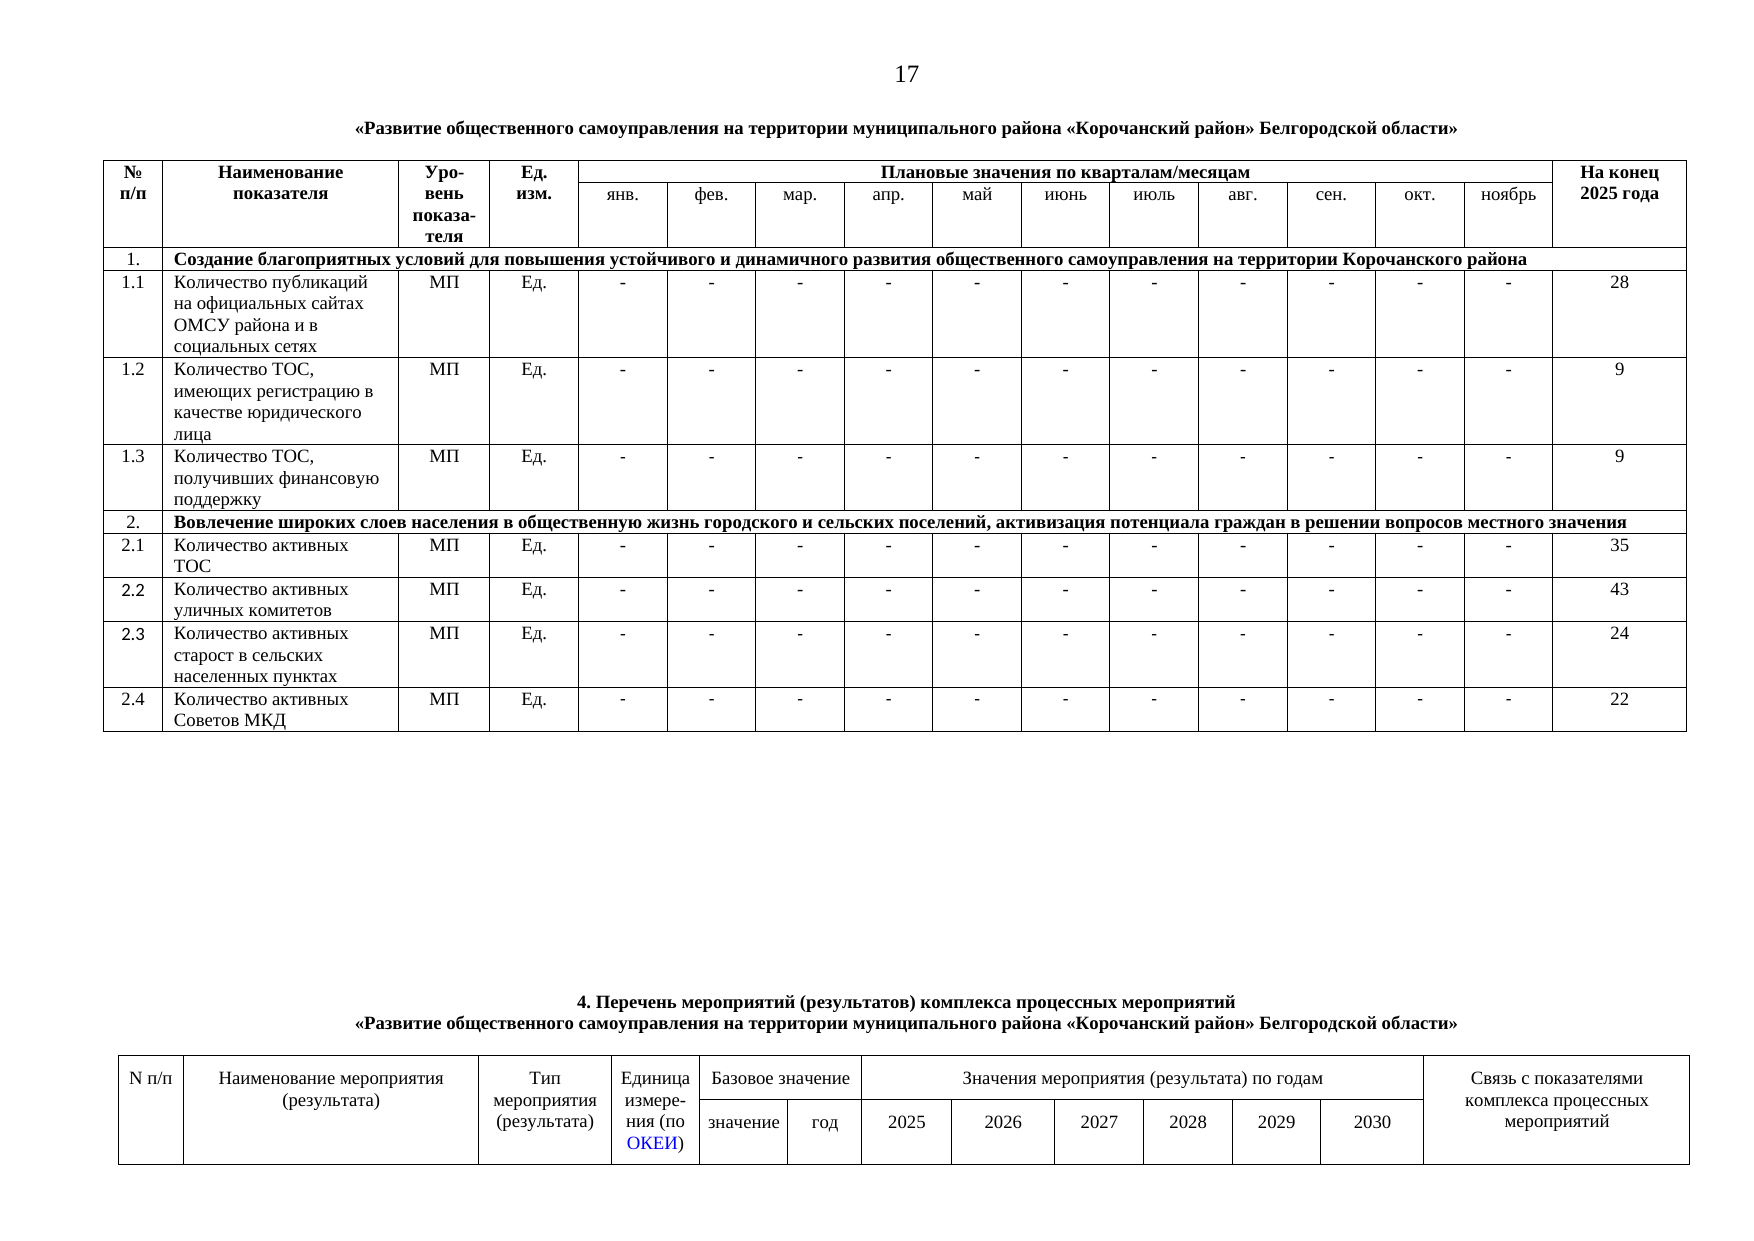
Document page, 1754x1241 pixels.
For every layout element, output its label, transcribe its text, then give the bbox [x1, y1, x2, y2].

table_header № п/п [104, 161, 162, 247]
table_cell - [1465, 358, 1552, 444]
table_cell Ед. [490, 622, 578, 687]
table_cell 2.1 [104, 534, 162, 577]
table_header N п/п [119, 1056, 183, 1164]
table_cell - [756, 271, 844, 357]
table_cell - [579, 445, 667, 510]
table_cell - [933, 271, 1021, 357]
table_cell Ед. [490, 578, 578, 621]
table_cell 35 [1553, 534, 1686, 577]
table_header Наименование показателя [163, 161, 398, 247]
table_cell - [1110, 534, 1198, 577]
table_cell - [1110, 688, 1198, 731]
table_cell ноябрь [1465, 183, 1552, 247]
table_cell МП [399, 271, 489, 357]
table_cell - [1022, 622, 1109, 687]
table_cell 1. [104, 248, 162, 269]
table_cell 22 [1553, 688, 1686, 731]
table_header Плановые значения по кварталам/месяцам [579, 161, 1552, 182]
table_cell - [668, 271, 755, 357]
table_cell 2025 [862, 1100, 951, 1164]
table_cell сен. [1288, 183, 1375, 247]
text «Развитие общественного самоуправления на территории муниципального района «Корочанский район» Белгородской области» [118, 1012, 1695, 1034]
table_cell фев. [668, 183, 755, 247]
table_cell Количество активных Советов МКД [163, 688, 398, 731]
table_cell 9 [1553, 445, 1686, 510]
table_cell - [933, 622, 1021, 687]
table_header Ед. изм. [490, 161, 578, 247]
table_cell 1.3 [104, 445, 162, 510]
table_header Связь с показателями комплекса процессных мероприятий [1424, 1056, 1689, 1164]
table_cell - [1022, 578, 1109, 621]
table_cell - [579, 271, 667, 357]
table_cell - [1199, 445, 1287, 510]
table_header Наименование мероприятия (результата) [184, 1056, 478, 1164]
table_cell Вовлечение широких слоев населения в общественную жизнь городского и сельских поселений, активизация потенциала граждан в решении вопросов местного значения [163, 511, 1686, 532]
table_cell - [756, 445, 844, 510]
table_cell июнь [1022, 183, 1109, 247]
table_cell год [788, 1100, 861, 1164]
table_cell - [668, 534, 755, 577]
table_cell - [1199, 622, 1287, 687]
table_header На конец 2025 года [1553, 161, 1686, 247]
table_cell - [1199, 358, 1287, 444]
table_cell значение [700, 1100, 787, 1164]
table_cell МП [399, 688, 489, 731]
table_cell Ед. [490, 688, 578, 731]
table_cell - [668, 578, 755, 621]
table_cell МП [399, 358, 489, 444]
table_cell - [845, 688, 932, 731]
table_cell - [1288, 358, 1375, 444]
table_cell - [1199, 534, 1287, 577]
table_cell - [1110, 578, 1198, 621]
table_cell Количество ТОС, имеющих регистрацию в качестве юридического лица [163, 358, 398, 444]
table_cell - [1199, 688, 1287, 731]
table_cell июль [1110, 183, 1198, 247]
table_header Значения мероприятия (результата) по годам [862, 1056, 1423, 1099]
table_cell 43 [1553, 578, 1686, 621]
table_cell - [668, 358, 755, 444]
table_cell 2.4 [104, 688, 162, 731]
table_cell - [1110, 445, 1198, 510]
table_cell 2.2 [104, 578, 162, 621]
table_cell - [933, 445, 1021, 510]
table_cell май [933, 183, 1021, 247]
table_cell - [1199, 271, 1287, 357]
table_cell - [1376, 688, 1464, 731]
table_cell - [845, 622, 932, 687]
table_cell Создание благоприятных условий для повышения устойчивого и динамичного развития общественного самоуправления на территории Корочанского района [163, 248, 1686, 269]
table_cell - [845, 358, 932, 444]
table_cell - [1110, 358, 1198, 444]
table_cell МП [399, 445, 489, 510]
table_cell - [1288, 271, 1375, 357]
table_cell - [1465, 578, 1552, 621]
table_cell 2026 [952, 1100, 1054, 1164]
table_cell - [1022, 688, 1109, 731]
table_cell - [1022, 358, 1109, 444]
table_cell МП [399, 622, 489, 687]
table_cell - [668, 445, 755, 510]
table_cell - [845, 445, 932, 510]
table_cell апр. [845, 183, 932, 247]
table_cell - [1288, 534, 1375, 577]
table_cell Количество активных старост в сельских населенных пунктах [163, 622, 398, 687]
table_cell - [1022, 445, 1109, 510]
table_cell - [756, 534, 844, 577]
table_cell Ед. [490, 445, 578, 510]
table_cell - [845, 578, 932, 621]
table_cell - [579, 358, 667, 444]
table_cell - [579, 534, 667, 577]
table_cell - [756, 578, 844, 621]
table_cell 2029 [1233, 1100, 1320, 1164]
table_cell 9 [1553, 358, 1686, 444]
table_header Уро-вень показа-теля [399, 161, 489, 247]
table_cell - [1376, 271, 1464, 357]
table_header Базовое значение [700, 1056, 861, 1099]
table_cell - [845, 271, 932, 357]
table_cell - [1465, 622, 1552, 687]
table_cell - [668, 688, 755, 731]
table_cell - [756, 688, 844, 731]
table_cell Количество ТОС, получивших финансовую поддержку [163, 445, 398, 510]
table_cell Ед. [490, 534, 578, 577]
table_cell 2030 [1321, 1100, 1423, 1164]
table_cell - [1376, 445, 1464, 510]
table_cell 2027 [1055, 1100, 1143, 1164]
table_cell - [933, 688, 1021, 731]
table_cell - [1022, 271, 1109, 357]
table_cell 1.1 [104, 271, 162, 357]
table_cell МП [399, 534, 489, 577]
table_cell - [1110, 622, 1198, 687]
table_cell - [1110, 271, 1198, 357]
table_cell - [933, 578, 1021, 621]
table_cell Количество активных уличных комитетов [163, 578, 398, 621]
table_cell - [1465, 534, 1552, 577]
table_cell 2028 [1144, 1100, 1232, 1164]
table_cell - [1376, 358, 1464, 444]
table_cell 2. [104, 511, 162, 532]
table_cell - [1376, 578, 1464, 621]
table_cell - [756, 622, 844, 687]
table_cell - [1465, 688, 1552, 731]
table_cell Количество активных ТОС [163, 534, 398, 577]
table_cell - [1288, 688, 1375, 731]
table_cell - [1376, 534, 1464, 577]
table_cell 1.2 [104, 358, 162, 444]
table_cell - [756, 358, 844, 444]
table_cell авг. [1199, 183, 1287, 247]
table_cell 2.3 [104, 622, 162, 687]
table_cell - [1465, 445, 1552, 510]
table_cell - [579, 622, 667, 687]
table_cell - [579, 688, 667, 731]
table_cell мар. [756, 183, 844, 247]
table_cell - [1288, 445, 1375, 510]
table_cell - [1376, 622, 1464, 687]
title «Развитие общественного самоуправления на территории муниципального района «Корочанский район» Белгородской области» [118, 117, 1695, 138]
table_cell 24 [1553, 622, 1686, 687]
table_cell - [1288, 622, 1375, 687]
table_cell - [933, 534, 1021, 577]
table_cell - [933, 358, 1021, 444]
table_cell янв. [579, 183, 667, 247]
table_cell Ед. [490, 358, 578, 444]
table_cell - [579, 578, 667, 621]
table_cell - [1465, 271, 1552, 357]
table_cell - [668, 622, 755, 687]
table_cell окт. [1376, 183, 1464, 247]
table_cell МП [399, 578, 489, 621]
table_cell Ед. [490, 271, 578, 357]
text 4. Перечень мероприятий (результатов) комплекса процессных мероприятий [118, 991, 1695, 1012]
table_cell Количество публикаций на официальных сайтах ОМСУ района и в социальных сетях [163, 271, 398, 357]
table_cell - [1199, 578, 1287, 621]
table_cell 28 [1553, 271, 1686, 357]
table_cell - [1288, 578, 1375, 621]
table_header Единица измере-ния (по ОКЕИ) [612, 1056, 699, 1164]
table_header Тип мероприятия (результата) [479, 1056, 611, 1164]
table_cell - [1022, 534, 1109, 577]
table_cell - [845, 534, 932, 577]
